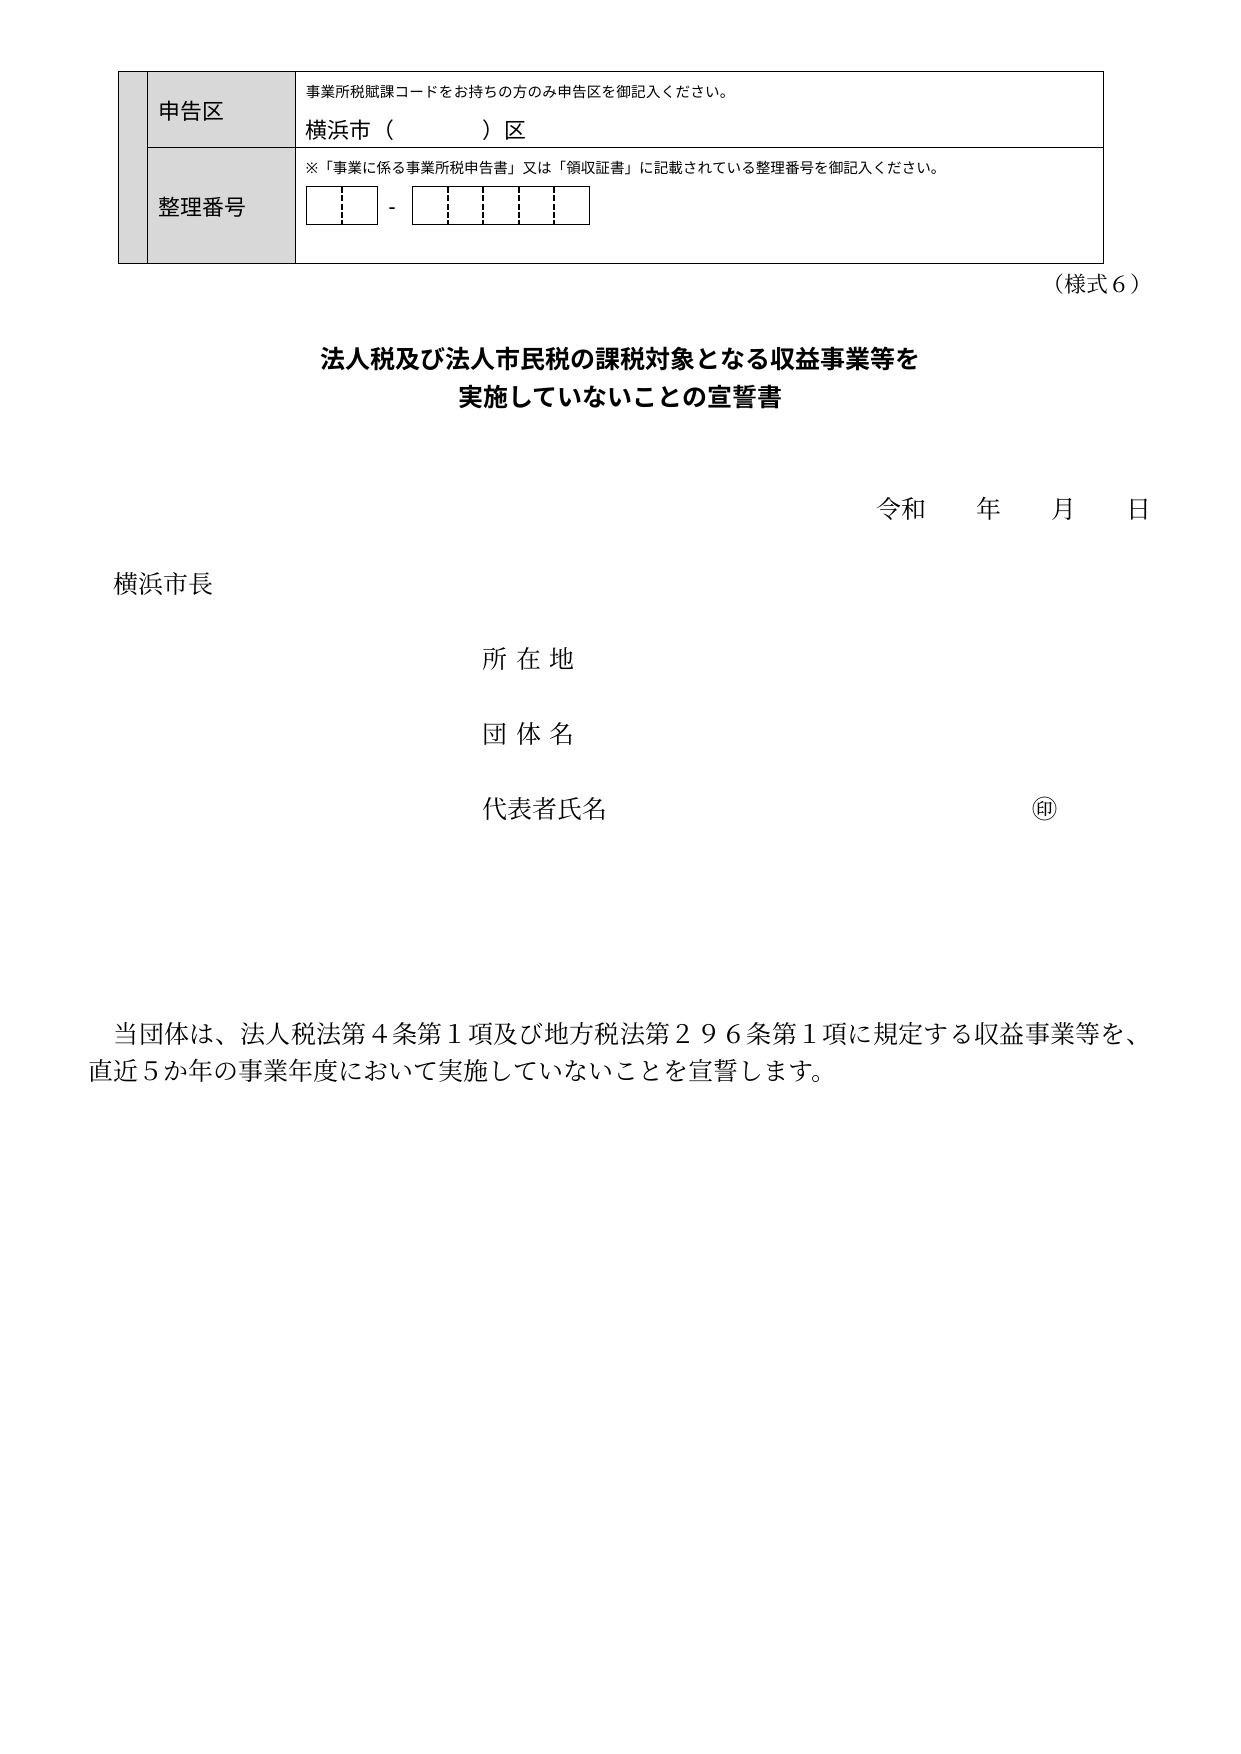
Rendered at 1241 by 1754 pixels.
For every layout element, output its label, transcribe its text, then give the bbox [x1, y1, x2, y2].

text 所在地 [482, 639, 1152, 676]
text 当団体は、法人税法第４条第１項及び地方税法第２９６条第１項に規定する収益事業等を、直近５か年の事業年度において実施していないことを宣誓します。 [89, 1014, 1152, 1089]
table_cell 申告区 [148, 72, 295, 147]
table_cell ※「事業に係る事業所税申告書」又は「領収証書」に記載されている整理番号を御記入ください。 [296, 148, 1103, 263]
text 代表者氏名 ㊞ [482, 789, 1152, 826]
text 令和 年 月 日 [89, 489, 1152, 526]
table_cell 事業所税賦課コードをお持ちの方のみ申告区を御記入ください。 横浜市（ ）区 [296, 72, 1103, 147]
text 団体名 [482, 714, 1152, 751]
text （様式６） [89, 264, 1152, 301]
text 横浜市長 [89, 564, 1152, 601]
table_cell [119, 72, 147, 263]
text 法人税及び法人市民税の課税対象となる収益事業等を [89, 339, 1152, 376]
table_cell 整理番号 [148, 148, 295, 263]
text 実施していないことの宣誓書 [89, 376, 1152, 414]
